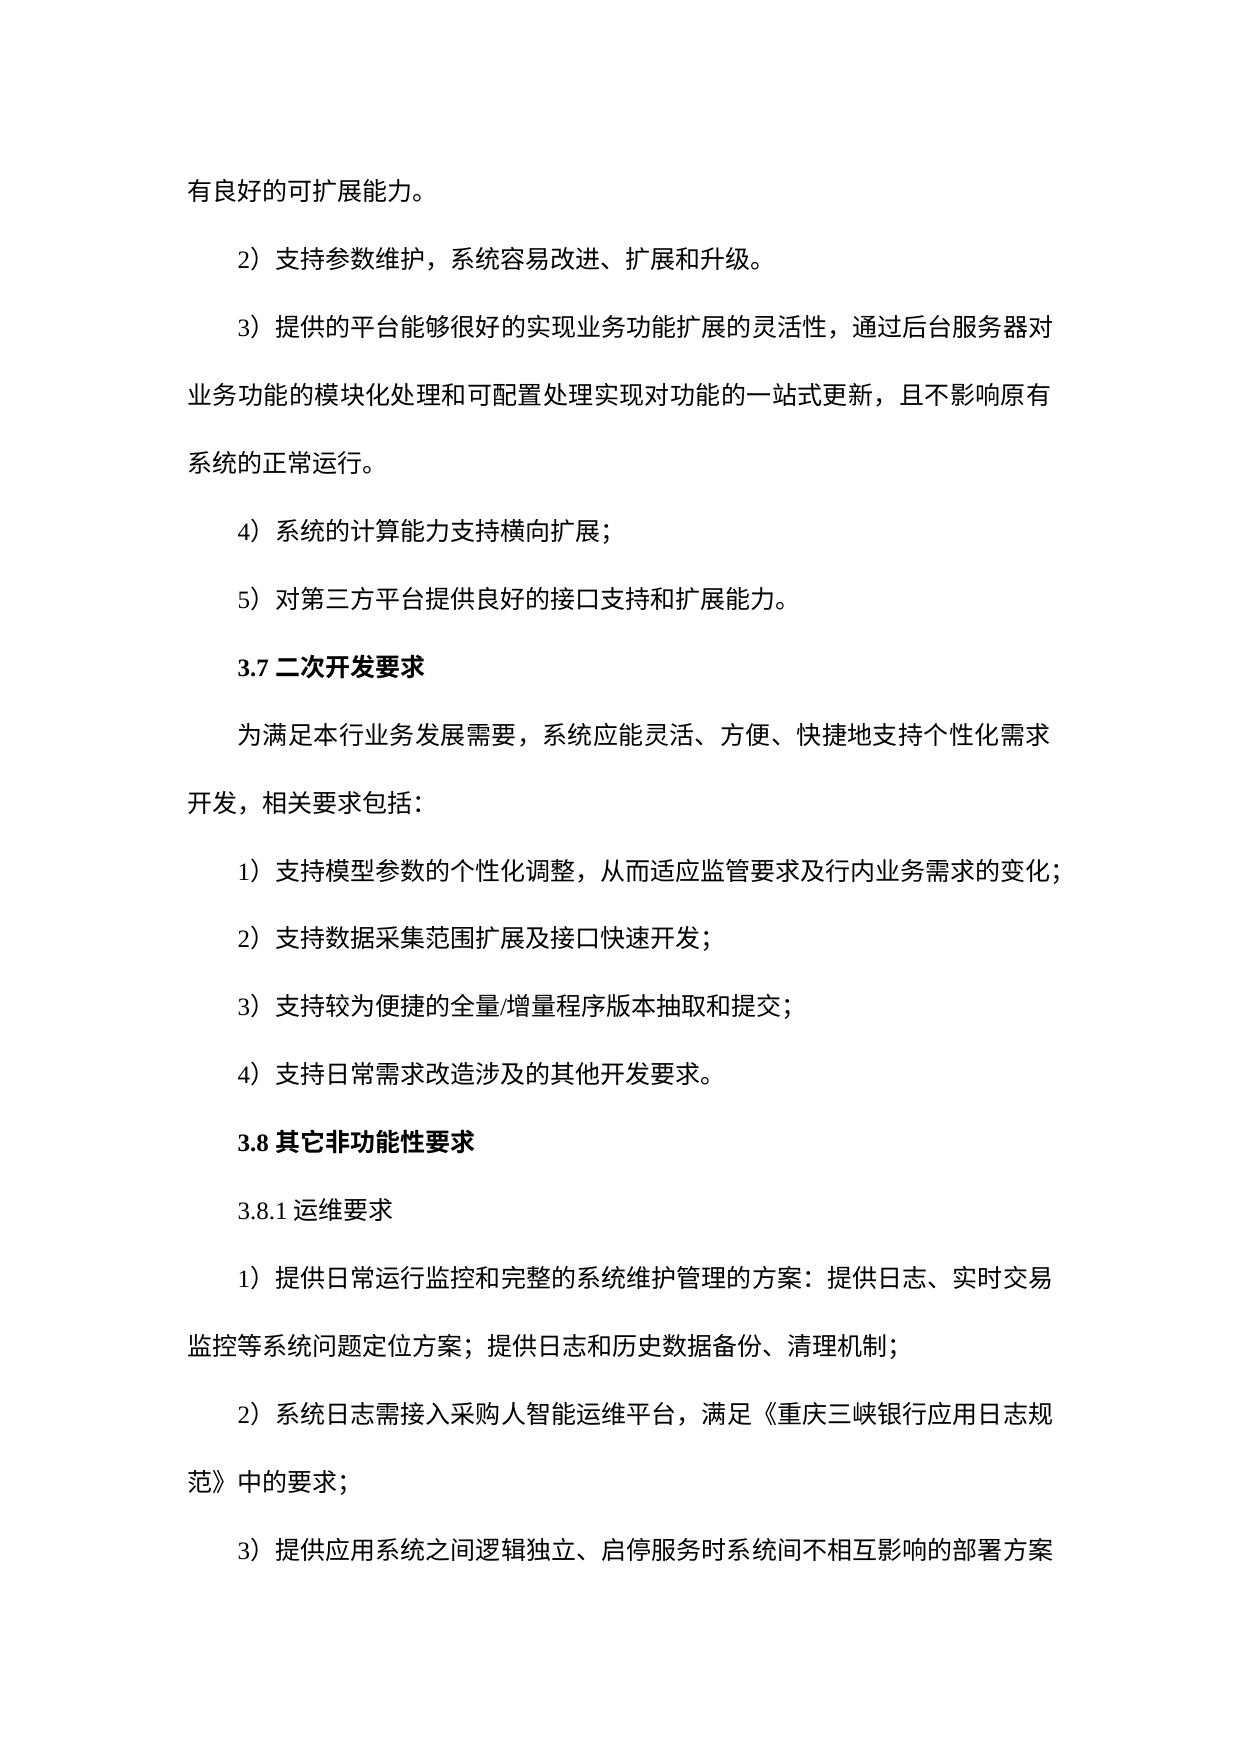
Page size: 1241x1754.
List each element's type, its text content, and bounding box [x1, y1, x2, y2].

text 3.8.1 运维要求 [187, 1175, 1053, 1243]
text 3）提供的平台能够很好的实现业务功能扩展的灵活性，通过后台服务器对业务功能的模块化处理和可配置处理实现对功能的一站式更新，且不影响原有系统的正常运行。 [187, 292, 1053, 496]
text 为满足本行业务发展需要，系统应能灵活、方便、快捷地支持个性化需求开发，相关要求包括： [187, 699, 1053, 835]
text 1）提供日常运行监控和完整的系统维护管理的方案：提供日志、实时交易监控等系统问题定位方案；提供日志和历史数据备份、清理机制； [187, 1243, 1053, 1378]
text 2）支持参数维护，系统容易改进、扩展和升级。 [187, 224, 1053, 292]
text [187, 156, 1053, 224]
subtitle 3.8 其它非功能性要求 [187, 1107, 1053, 1175]
text 4）系统的计算能力支持横向扩展； [187, 496, 1053, 563]
text 2）系统日志需接入采购人智能运维平台，满足《重庆三峡银行应用日志规范》中的要求； [187, 1378, 1053, 1514]
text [187, 1514, 1053, 1582]
text 3）支持较为便捷的全量/增量程序版本抽取和提交； [187, 971, 1053, 1039]
text 2）支持数据采集范围扩展及接口快速开发； [187, 903, 1053, 971]
text 4）支持日常需求改造涉及的其他开发要求。 [187, 1039, 1053, 1107]
subtitle 3.7 二次开发要求 [187, 631, 1053, 699]
text 5）对第三方平台提供良好的接口支持和扩展能力。 [187, 563, 1053, 631]
text 1）支持模型参数的个性化调整，从而适应监管要求及行内业务需求的变化； [187, 835, 1053, 903]
